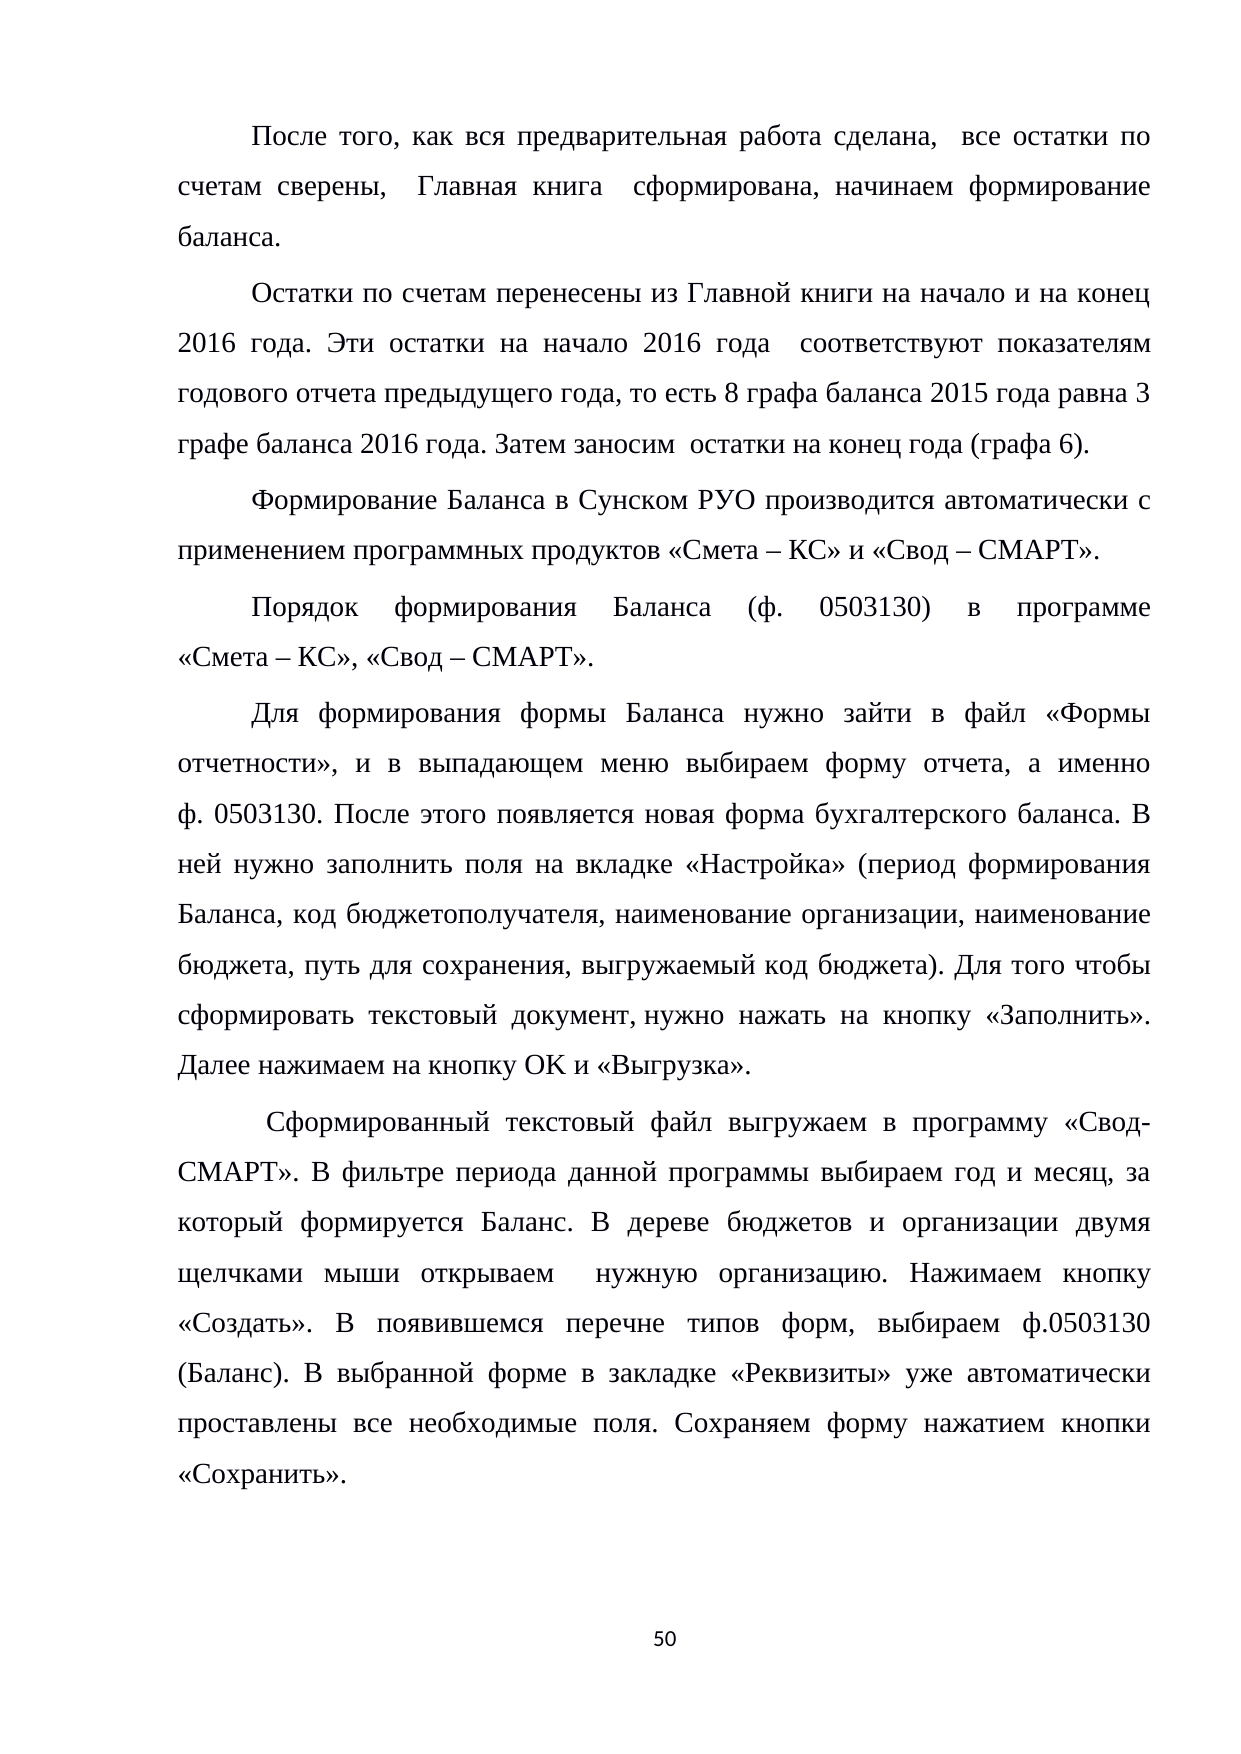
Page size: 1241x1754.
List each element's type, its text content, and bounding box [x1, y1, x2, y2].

text Остатки по счетам перенесены из Главной книги на начало и на конец 2016 года. Эти остатки на начало 2016 года соответствуют показателям годового отчета предыдущего года, то есть 8 графа баланса 2015 года равна 3 графе баланса 2016 года. Затем заносим остатки на конец года (графа 6). [177, 275, 1152, 459]
text Порядок формирования Баланса (ф. 0503130) в программе «Смета – КС», «Свод – СМАРТ». [177, 589, 1152, 673]
text Формирование Баланса в Сунском РУО производится автоматически с применением программных продуктов «Смета – КС» и «Свод – СМАРТ». [177, 482, 1152, 566]
text После того, как вся предварительная работа сделана, все остатки по счетам сверены, Главная книга сформирована, начинаем формирование баланса. [177, 118, 1152, 252]
text Сформированный текстовый файл выгружаем в программу «Свод- СМАРТ». В фильтре периода данной программы выбираем год и месяц, за который формируется Баланс. В дереве бюджетов и организации двумя щелчками мыши открываем нужную организацию. Нажимаем кнопку «Создать». В появившемся перечне типов форм, выбираем ф.0503130 (Баланс). В выбранной форме в закладке «Реквизиты» уже автоматически проставлены все необходимые поля. Сохраняем форму нажатием кнопки «Сохранить». [177, 1104, 1152, 1489]
text Для формирования формы Баланса нужно зайти в файл «Формы отчетности», и в выпадающем меню выбираем форму отчета, а именно ф. 0503130. После этого появляется новая форма бухгалтерского баланса. В ней нужно заполнить поля на вкладке «Настройка» (период формирования Баланса, код бюджетополучателя, наименование организации, наименование бюджета, путь для сохранения, выгружаемый код бюджета). Для того чтобы сформировать текстовый документ, нужно нажать на кнопку «Заполнить». Далее нажимаем на кнопку OK и «Выгрузка». [177, 695, 1152, 1081]
